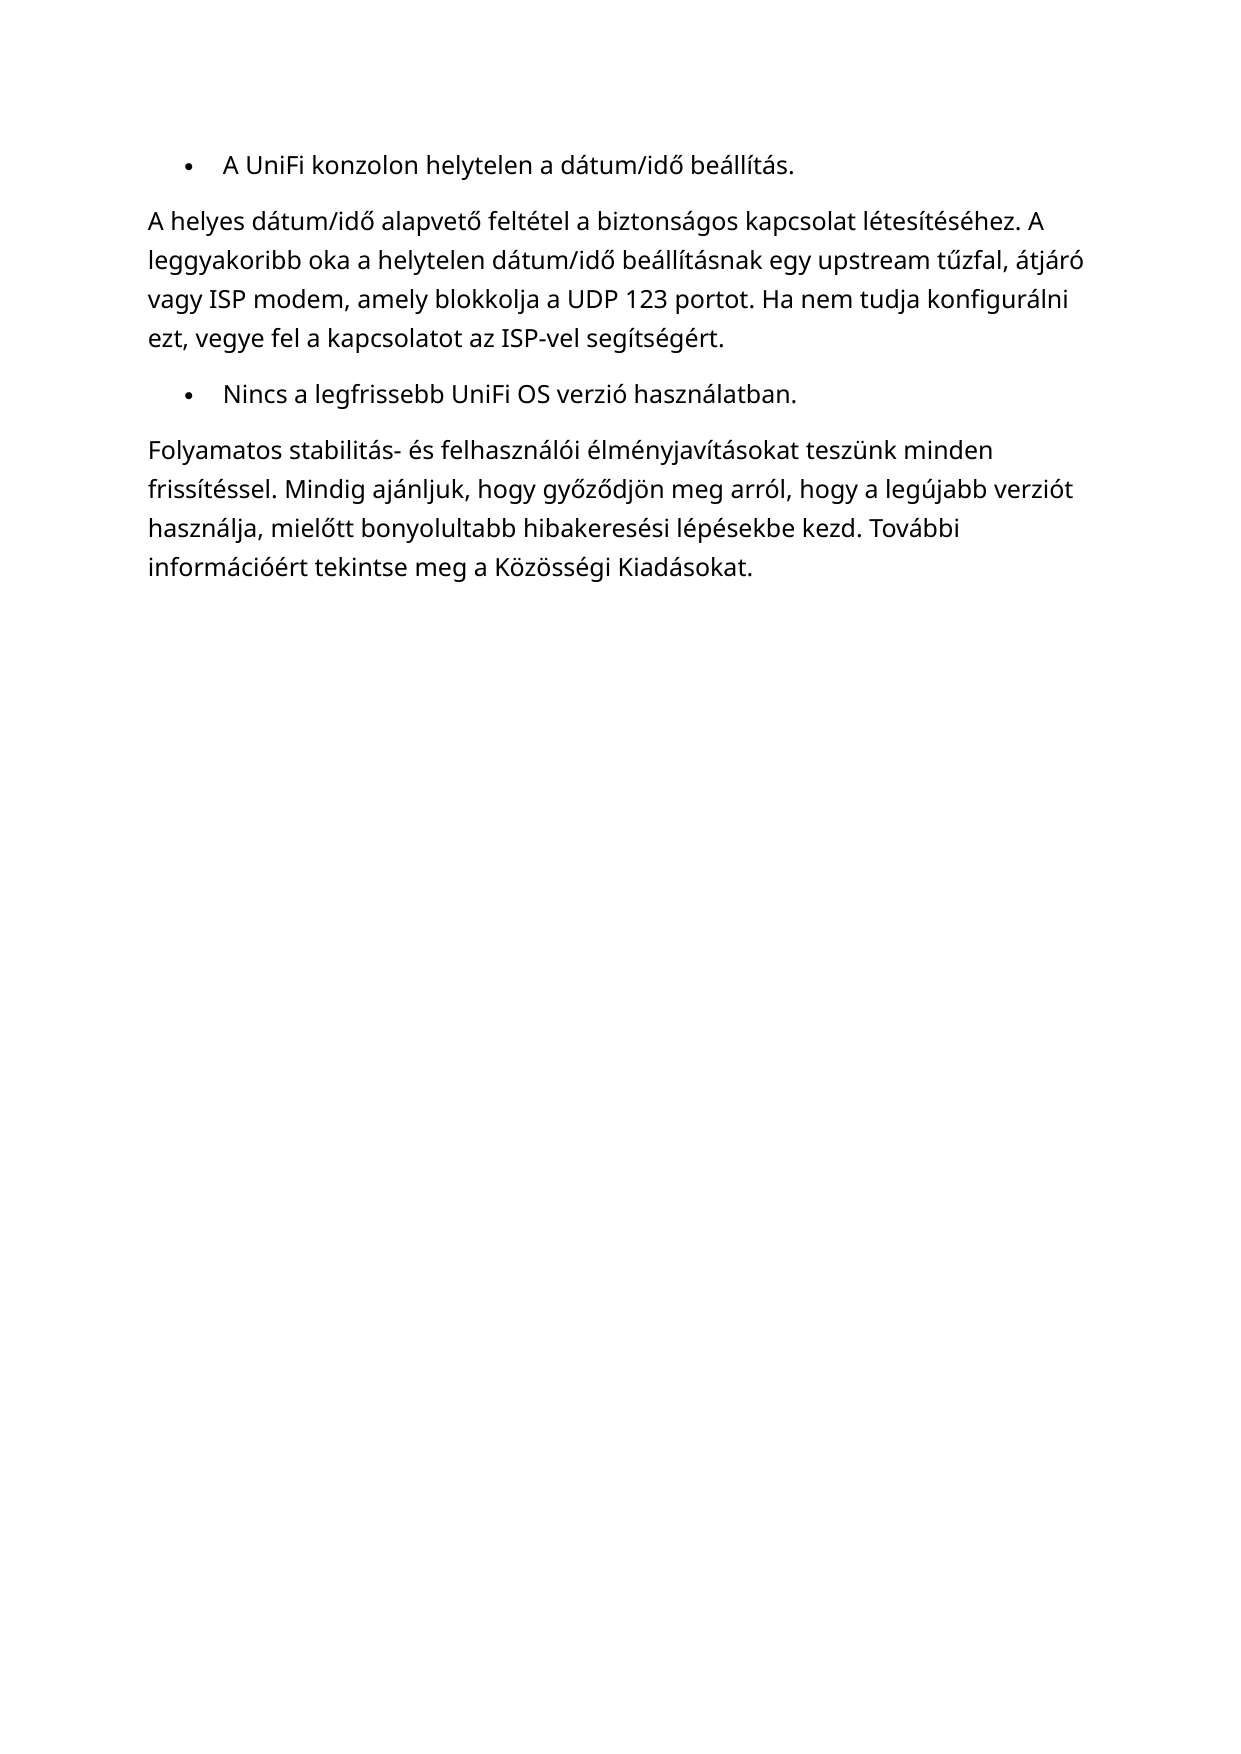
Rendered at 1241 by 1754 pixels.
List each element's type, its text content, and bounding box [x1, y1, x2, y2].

list Nincs a legfrissebb UniFi OS verzió használatban. [185, 377, 1093, 411]
list A UniFi konzolon helytelen a dátum/idő beállítás. [185, 148, 1093, 182]
text Folyamatos stabilitás- és felhasználói élményjavításokat teszünk minden frissítéssel. Mindig ajánljuk, hogy győződjön meg arról, hogy a legújabb verziót használja, mielőtt bonyolultabb hibakeresési lépésekbe kezd. További információért tekintse meg a Közösségi Kiadásokat. [148, 433, 1093, 584]
text A helyes dátum/idő alapvető feltétel a biztonságos kapcsolat létesítéséhez. A leggyakoribb oka a helytelen dátum/idő beállításnak egy upstream tűzfal, átjáró vagy ISP modem, amely blokkolja a UDP 123 portot. Ha nem tudja konfigurálni ezt, vegye fel a kapcsolatot az ISP-vel segítségért. [148, 203, 1093, 355]
